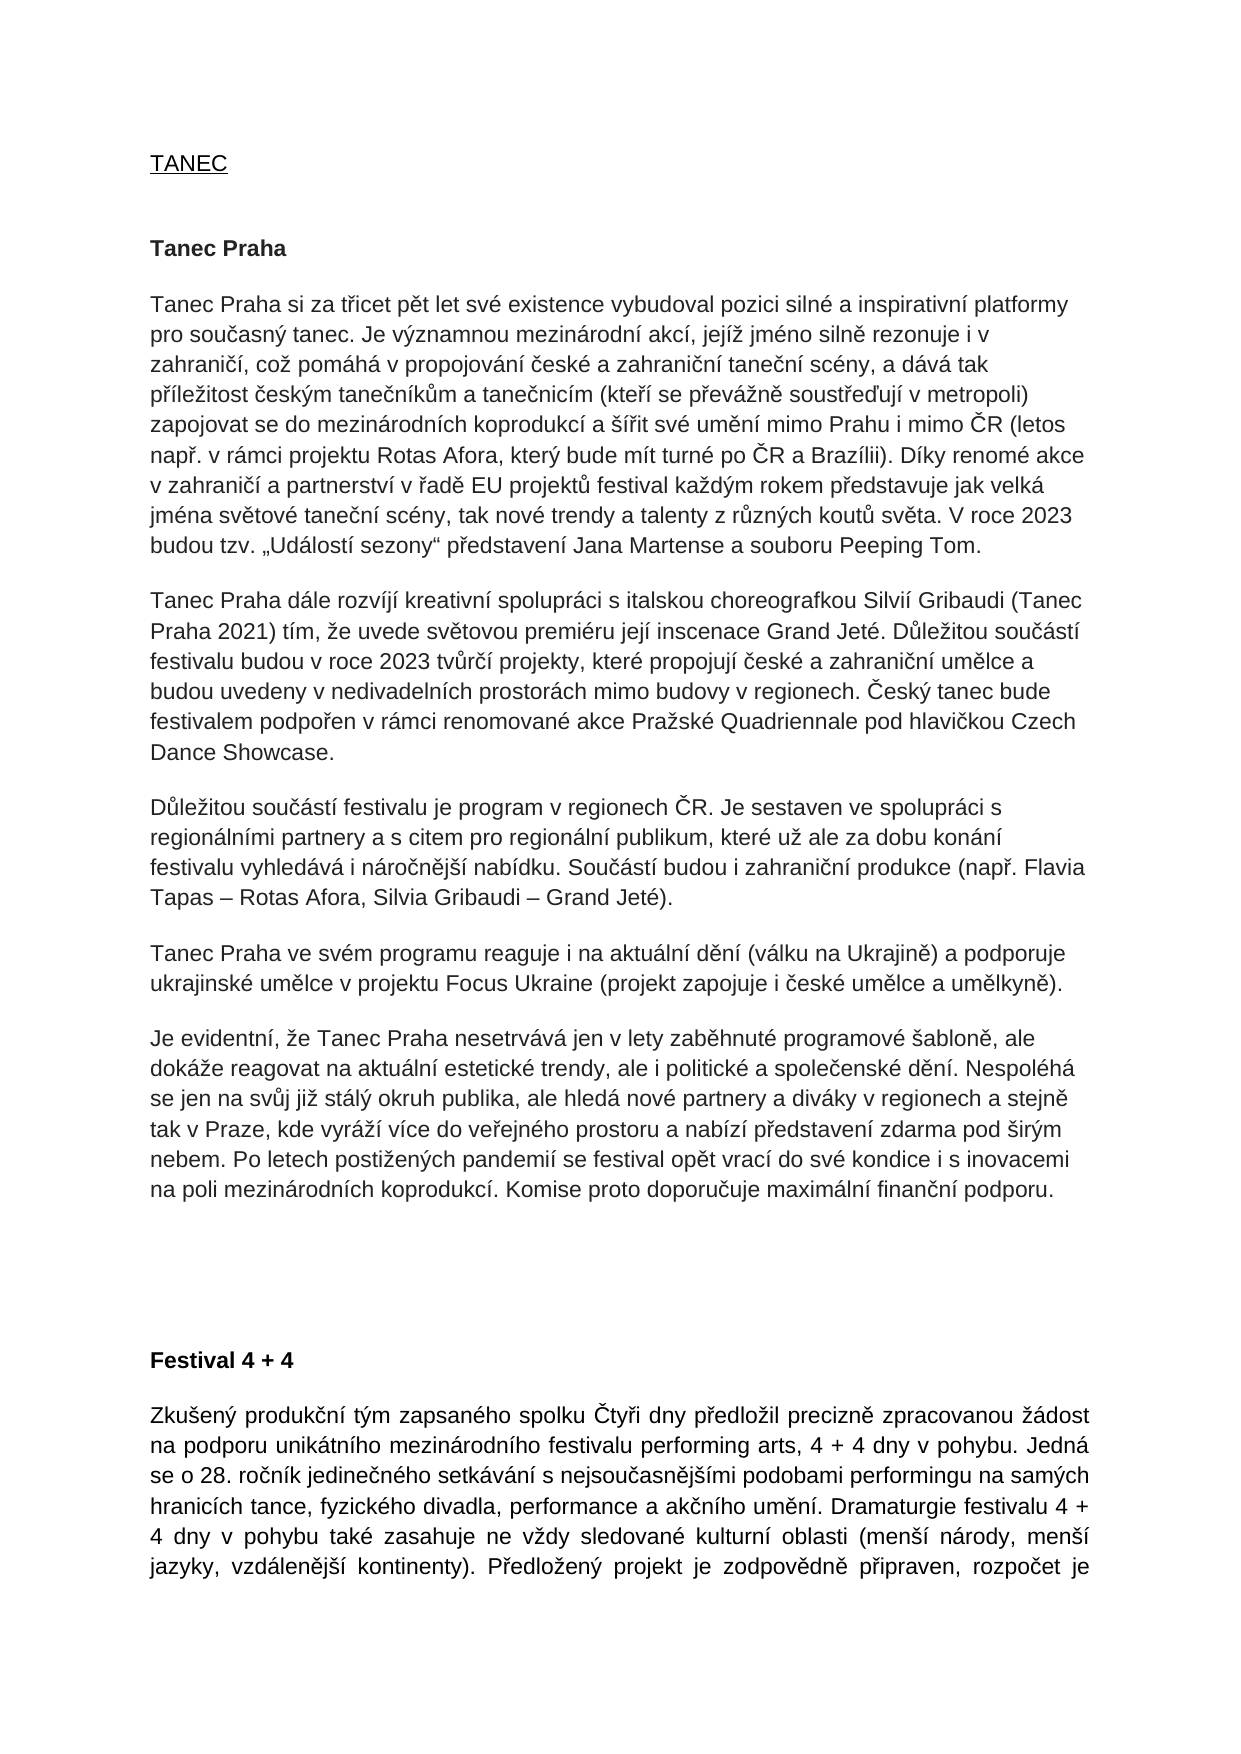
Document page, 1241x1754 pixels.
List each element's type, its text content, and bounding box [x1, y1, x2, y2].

text Tanec Praha [150, 235, 1090, 262]
text Je evidentní, že Tanec Praha nesetrvává jen v lety zaběhnuté programové šabloně, ale dokáže reagovat na aktuální estetické trendy, ale i politické a společenské dění. Nespoléhá se jen na svůj již stálý okruh publika, ale hledá nové partnery a diváky v regionech a stejně tak v Praze, kde vyráží více do veřejného prostoru a nabízí představení zdarma pod širým nebem. Po letech postižených pandemií se festival opět vrací do své kondice i s inovacemi na poli mezinárodních koprodukcí. Komise proto doporučuje maximální finanční podporu. [150, 1025, 1090, 1202]
text Tanec Praha dále rozvíjí kreativní spolupráci s italskou choreografkou Silvií Gribaudi (Tanec Praha 2021) tím, že uvede světovou premiéru její inscenace Grand Jeté. Důležitou součástí festivalu budou v roce 2023 tvůrčí projekty, které propojují české a zahraniční umělce a budou uvedeny v nedivadelních prostorách mimo budovy v regionech. Český tanec bude festivalem podpořen v rámci renomované akce Pražské Quadriennale pod hlavičkou Czech Dance Showcase. [150, 587, 1090, 765]
text Důležitou součástí festivalu je program v regionech ČR. Je sestaven ve spolupráci s regionálními partnery a s citem pro regionální publikum, které už ale za dobu konání festivalu vyhledává i náročnější nabídku. Součástí budou i zahraniční produkce (např. Flavia Tapas – Rotas Afora, Silvia Gribaudi – Grand Jeté). [150, 794, 1090, 911]
text TANEC [150, 150, 1090, 176]
text Tanec Praha ve svém programu reaguje i na aktuální dění (válku na Ukrajině) a podporuje ukrajinské umělce v projektu Focus Ukraine (projekt zapojuje i české umělce a umělkyně). [150, 939, 1090, 996]
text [150, 1402, 1090, 1579]
text Tanec Praha si za třicet pět let své existence vybudoval pozici silné a inspirativní platformy pro současný tanec. Je významnou mezinárodní akcí, jejíž jméno silně rezonuje i v zahraničí, což pomáhá v propojování české a zahraniční taneční scény, a dává tak příležitost českým tanečníkům a tanečnicím (kteří se převážně soustřeďují v metropoli) zapojovat se do mezinárodních koprodukcí a šířit své umění mimo Prahu i mimo ČR (letos např. v rámci projektu Rotas Afora, který bude mít turné po ČR a Brazílii). Díky renomé akce v zahraničí a partnerství v řadě EU projektů festival každým rokem představuje jak velká jména světové taneční scény, tak nové trendy a talenty z různých koutů světa. V roce 2023 budou tzv. „Událostí sezony“ představení Jana Martense a souboru Peeping Tom. [150, 291, 1090, 559]
text Festival 4 + 4 [150, 1347, 1090, 1373]
